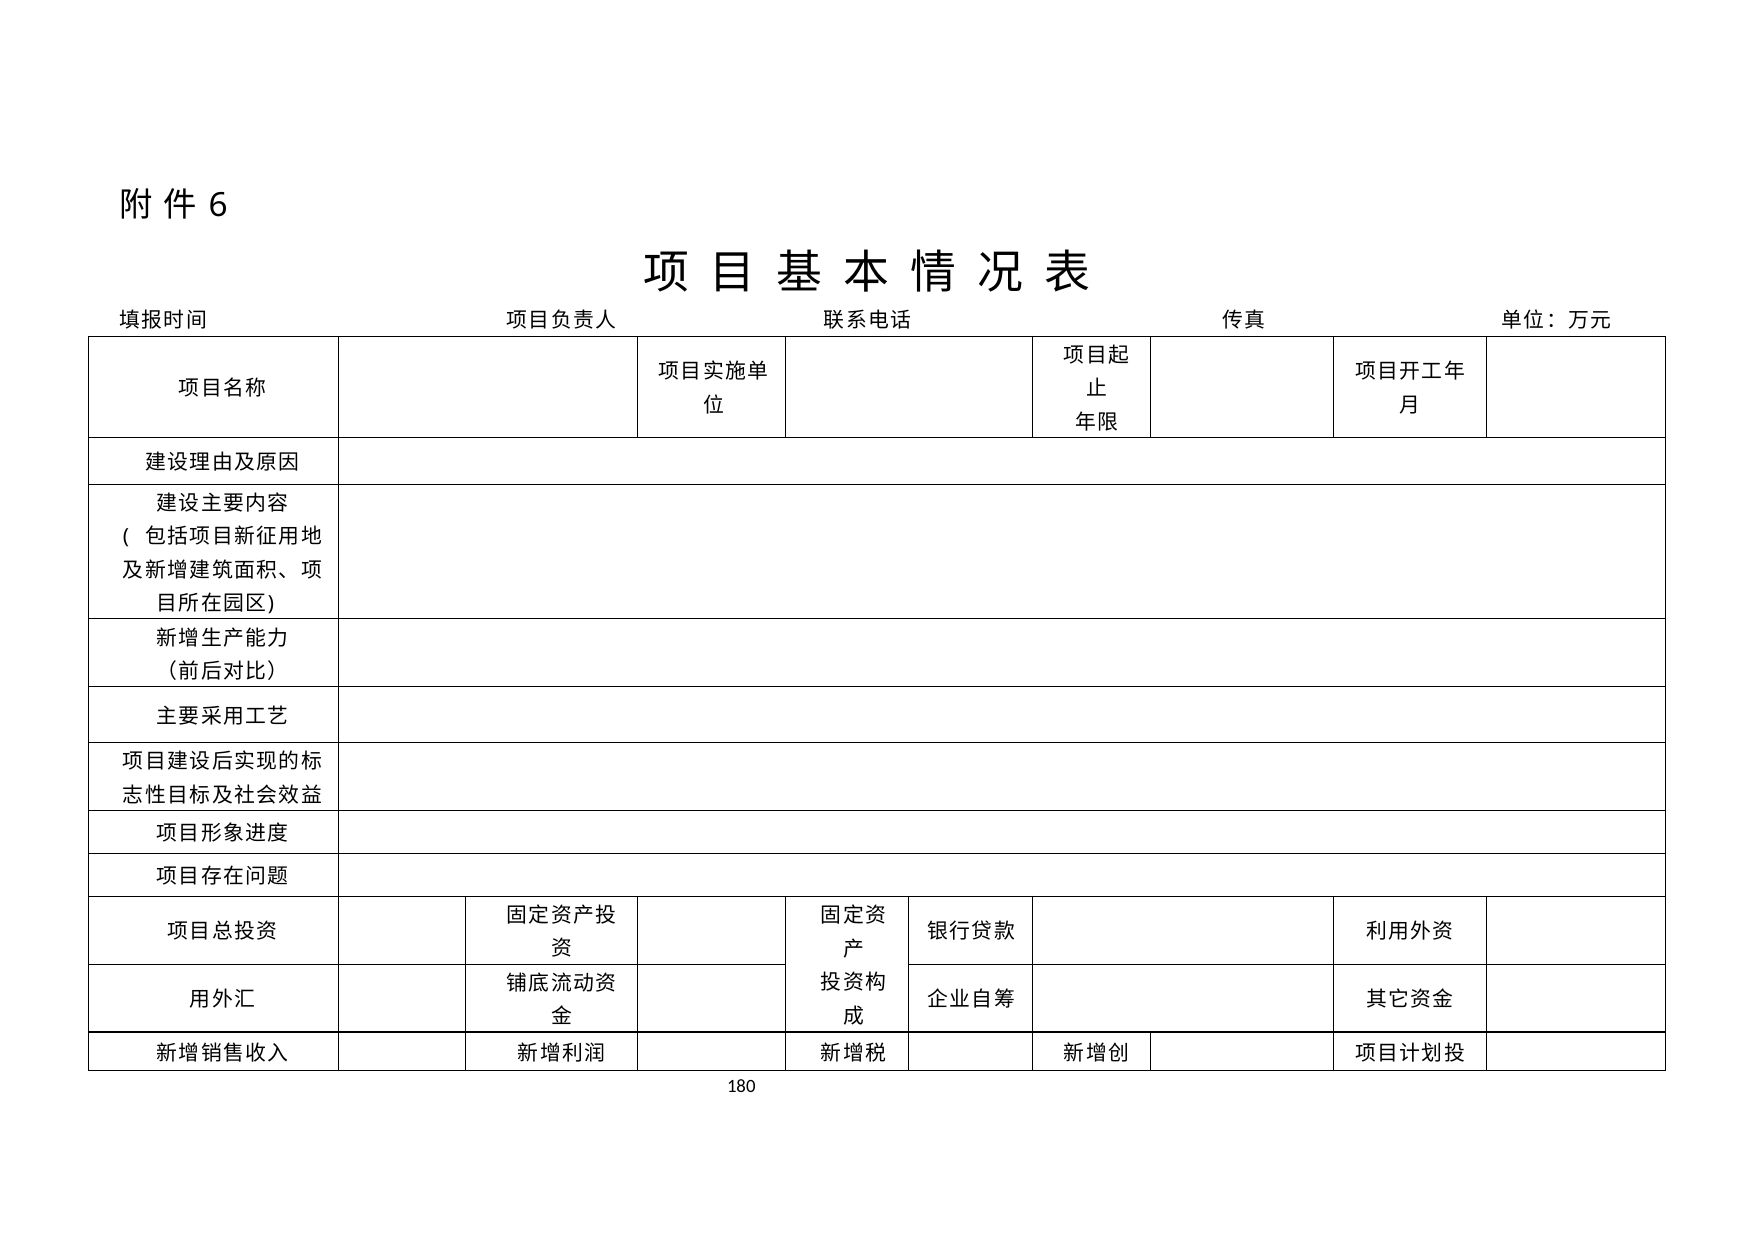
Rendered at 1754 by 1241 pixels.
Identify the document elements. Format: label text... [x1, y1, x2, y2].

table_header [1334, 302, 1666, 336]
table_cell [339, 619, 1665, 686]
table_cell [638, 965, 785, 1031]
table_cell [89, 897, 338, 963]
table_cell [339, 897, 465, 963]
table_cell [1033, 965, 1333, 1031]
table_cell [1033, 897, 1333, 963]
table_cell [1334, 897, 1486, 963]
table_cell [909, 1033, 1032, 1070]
text 项目基本情况表 [119, 235, 1635, 302]
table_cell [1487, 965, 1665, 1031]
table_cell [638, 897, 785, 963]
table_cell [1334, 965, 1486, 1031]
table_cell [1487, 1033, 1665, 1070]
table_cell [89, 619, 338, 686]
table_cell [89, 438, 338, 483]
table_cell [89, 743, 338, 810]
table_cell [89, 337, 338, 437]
text 附件6 [119, 168, 1635, 235]
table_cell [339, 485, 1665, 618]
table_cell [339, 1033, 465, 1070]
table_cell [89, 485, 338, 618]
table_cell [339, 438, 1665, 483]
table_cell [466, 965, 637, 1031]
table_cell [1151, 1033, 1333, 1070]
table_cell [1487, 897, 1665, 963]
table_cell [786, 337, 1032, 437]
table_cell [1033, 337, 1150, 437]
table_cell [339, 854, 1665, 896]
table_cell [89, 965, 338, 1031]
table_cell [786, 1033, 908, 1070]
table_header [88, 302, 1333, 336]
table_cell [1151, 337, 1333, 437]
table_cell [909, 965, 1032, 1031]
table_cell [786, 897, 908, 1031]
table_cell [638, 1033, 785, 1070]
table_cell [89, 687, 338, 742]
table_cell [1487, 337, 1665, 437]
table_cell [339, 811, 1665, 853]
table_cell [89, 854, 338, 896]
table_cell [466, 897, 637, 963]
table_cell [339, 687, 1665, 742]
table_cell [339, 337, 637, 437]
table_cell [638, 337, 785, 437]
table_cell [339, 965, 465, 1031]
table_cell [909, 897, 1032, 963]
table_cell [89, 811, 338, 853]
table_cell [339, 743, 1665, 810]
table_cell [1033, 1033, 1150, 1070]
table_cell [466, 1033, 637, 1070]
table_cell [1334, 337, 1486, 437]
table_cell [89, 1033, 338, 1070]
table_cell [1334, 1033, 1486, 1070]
